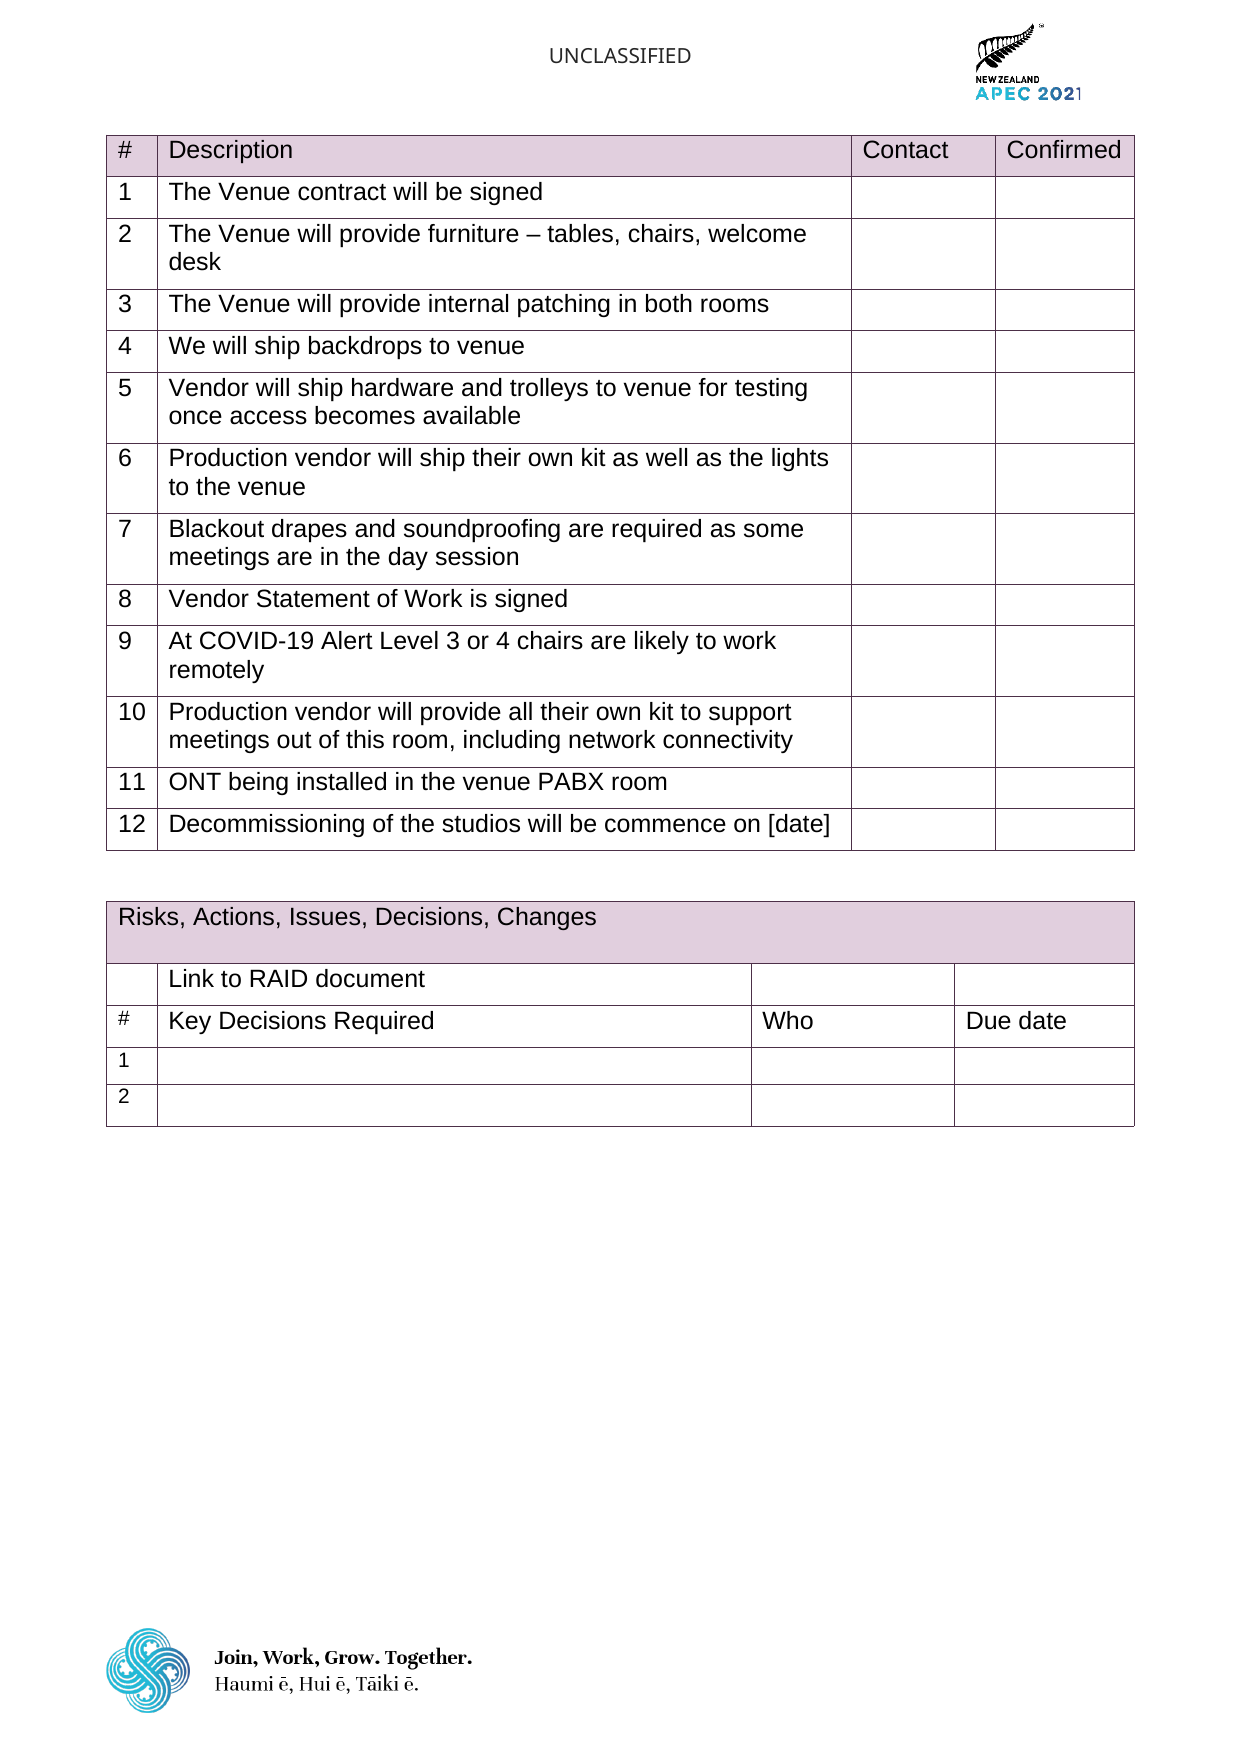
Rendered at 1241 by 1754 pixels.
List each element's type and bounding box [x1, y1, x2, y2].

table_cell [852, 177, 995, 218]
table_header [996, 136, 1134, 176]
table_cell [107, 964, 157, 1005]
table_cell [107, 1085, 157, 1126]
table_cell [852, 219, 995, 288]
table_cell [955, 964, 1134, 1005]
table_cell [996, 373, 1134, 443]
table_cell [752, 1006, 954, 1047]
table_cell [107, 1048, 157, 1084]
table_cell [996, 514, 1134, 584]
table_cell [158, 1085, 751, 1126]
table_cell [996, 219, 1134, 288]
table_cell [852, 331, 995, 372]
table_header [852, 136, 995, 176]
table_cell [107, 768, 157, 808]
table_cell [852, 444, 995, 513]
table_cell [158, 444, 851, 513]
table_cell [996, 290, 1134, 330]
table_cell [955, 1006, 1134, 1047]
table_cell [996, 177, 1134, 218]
picture [106, 1628, 499, 1713]
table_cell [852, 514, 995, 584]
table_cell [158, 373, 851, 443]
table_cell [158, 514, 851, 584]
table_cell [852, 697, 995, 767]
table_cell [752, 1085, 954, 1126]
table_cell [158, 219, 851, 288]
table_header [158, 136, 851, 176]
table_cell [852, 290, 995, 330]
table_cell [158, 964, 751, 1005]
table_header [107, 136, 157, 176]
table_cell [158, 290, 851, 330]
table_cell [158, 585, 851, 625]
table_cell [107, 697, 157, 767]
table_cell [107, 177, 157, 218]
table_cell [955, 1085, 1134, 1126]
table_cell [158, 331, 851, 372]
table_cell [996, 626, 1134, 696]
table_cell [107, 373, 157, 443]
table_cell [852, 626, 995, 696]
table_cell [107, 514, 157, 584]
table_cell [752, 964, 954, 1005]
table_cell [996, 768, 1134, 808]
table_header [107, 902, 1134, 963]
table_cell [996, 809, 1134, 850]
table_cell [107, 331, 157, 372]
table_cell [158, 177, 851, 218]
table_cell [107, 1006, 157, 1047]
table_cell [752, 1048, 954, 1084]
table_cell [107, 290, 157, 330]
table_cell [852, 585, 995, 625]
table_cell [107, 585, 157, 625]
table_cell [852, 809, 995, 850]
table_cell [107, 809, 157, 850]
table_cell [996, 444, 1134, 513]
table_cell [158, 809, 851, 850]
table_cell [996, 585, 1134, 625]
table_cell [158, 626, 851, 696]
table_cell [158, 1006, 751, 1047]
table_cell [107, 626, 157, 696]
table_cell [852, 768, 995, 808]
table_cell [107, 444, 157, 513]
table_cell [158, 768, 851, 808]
picture [946, 71, 1083, 107]
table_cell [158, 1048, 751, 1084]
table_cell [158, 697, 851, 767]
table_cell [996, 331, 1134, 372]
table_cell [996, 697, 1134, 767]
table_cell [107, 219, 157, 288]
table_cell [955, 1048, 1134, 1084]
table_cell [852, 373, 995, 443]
